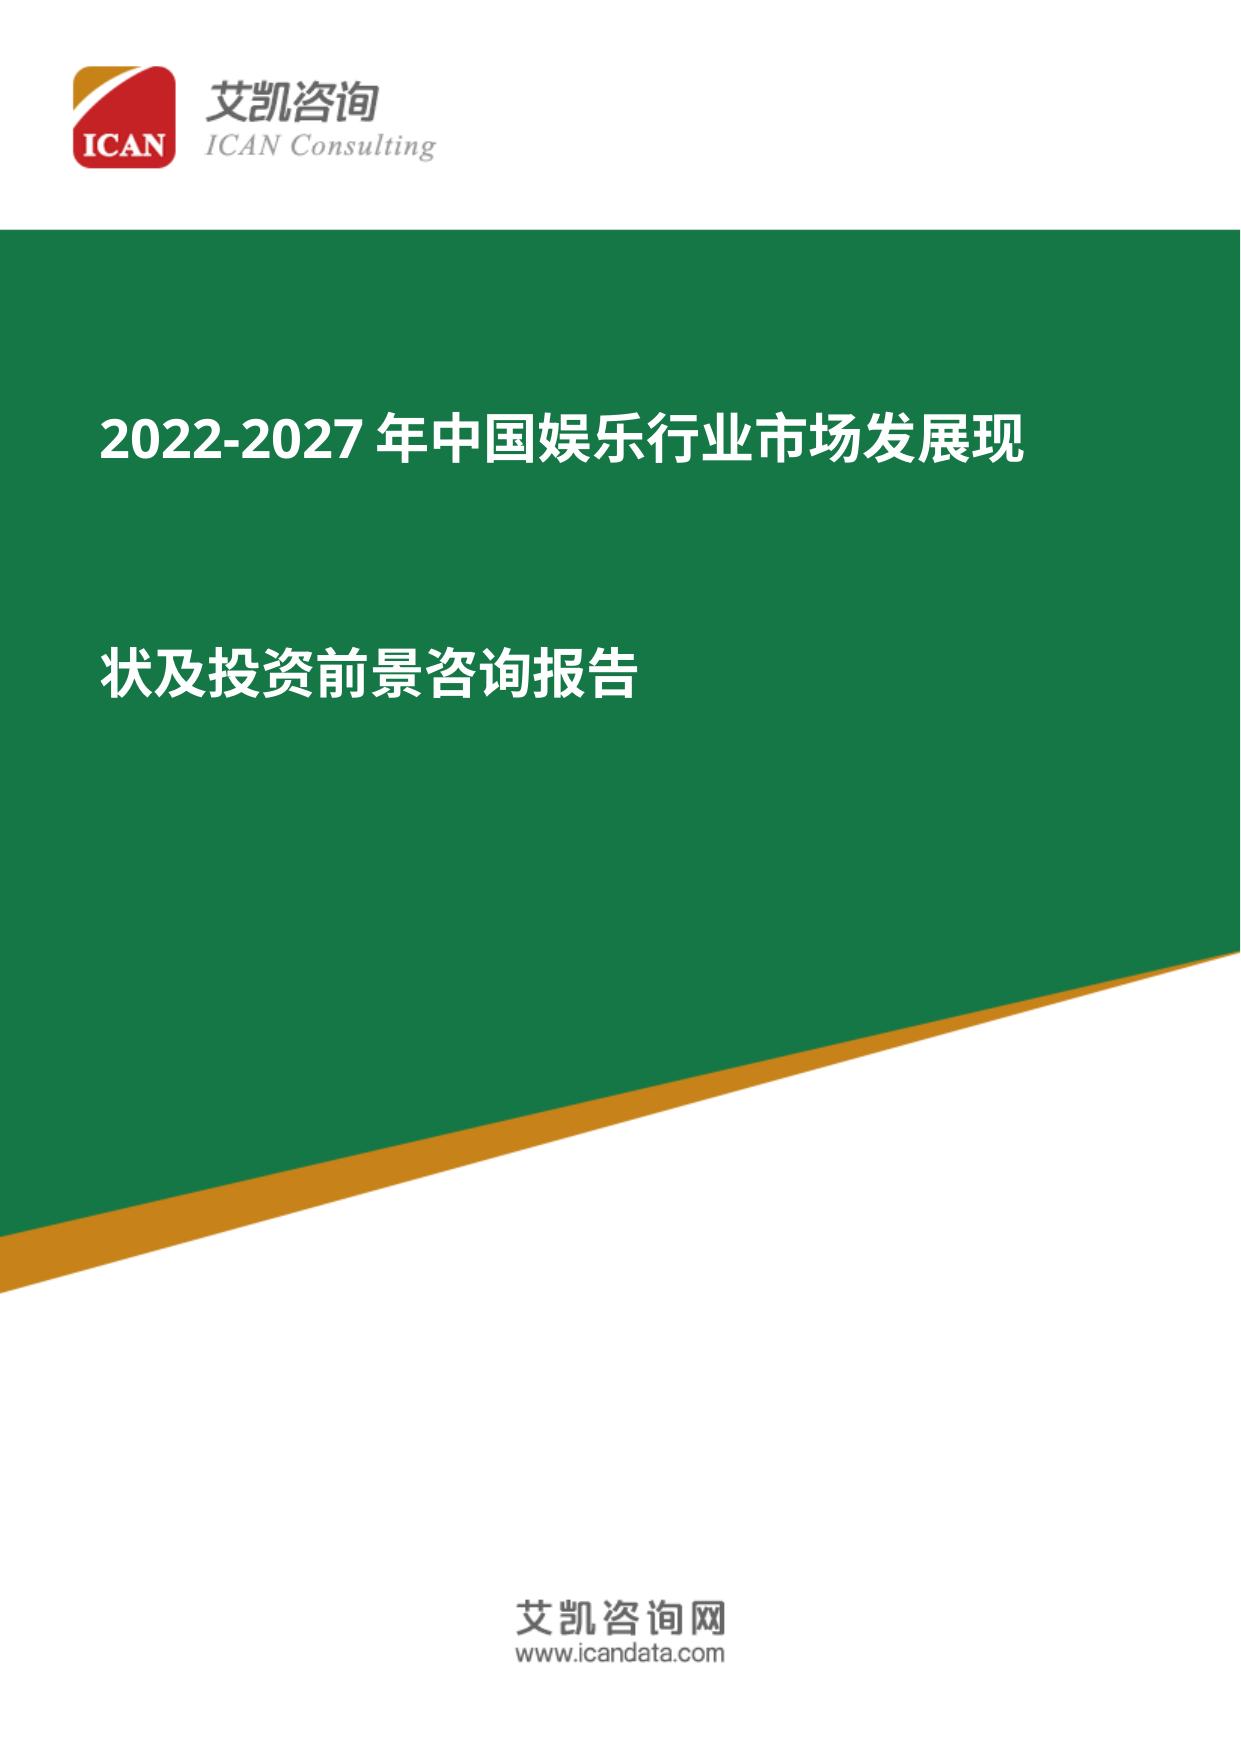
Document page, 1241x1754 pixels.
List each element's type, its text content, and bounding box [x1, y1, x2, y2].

subtitle 2022-2027年中国娱乐行业市场发展现状及投资前景咨询报告 [99, 386, 1053, 718]
picture [0, 5, 1241, 1754]
